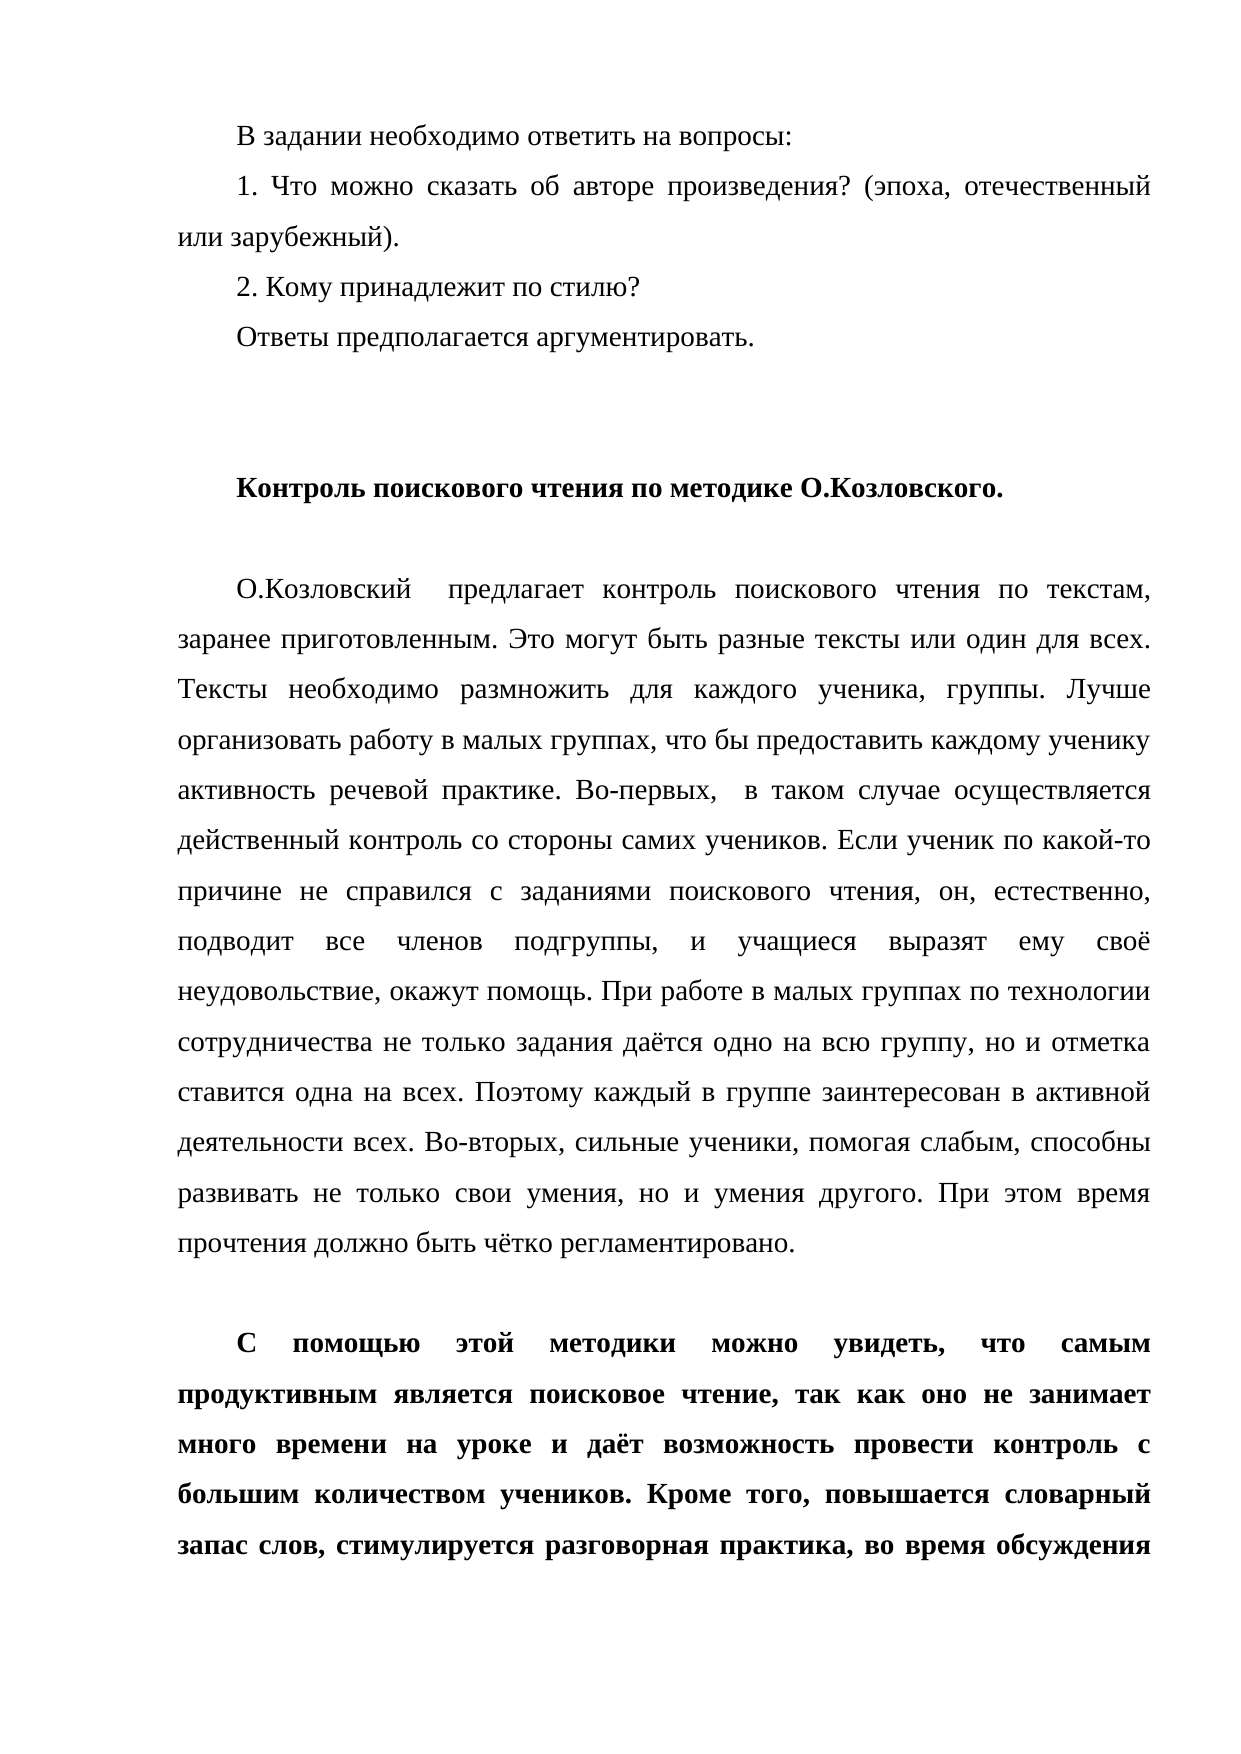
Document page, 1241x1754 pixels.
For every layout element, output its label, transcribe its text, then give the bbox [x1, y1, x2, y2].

text В задании необходимо ответить на вопросы: [177, 118, 1152, 152]
text Контроль поискового чтения по методике О.Козловского. [177, 470, 1152, 504]
text 2. Кому принадлежит по стилю? [177, 269, 1152, 303]
text Ответы предполагается аргументировать. [177, 319, 1152, 353]
text 1. Что можно сказать об авторе произведения? (эпоха, отечественный или зарубежный). [177, 168, 1152, 252]
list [177, 1326, 1152, 1560]
text О.Козловский предлагает контроль поискового чтения по текстам, заранее приготовленным. Это могут быть разные тексты или один для всех. Тексты необходимо размножить для каждого ученика, группы. Лучше организовать работу в малых группах, что бы предоставить каждому ученику активность речевой практике. Во-первых, в таком случае осуществляется действенный контроль со стороны самих учеников. Если ученик по какой-то причине не справился с заданиями поискового чтения, он, естественно, подводит все членов подгруппы, и учащиеся выразят ему своё неудовольствие, окажут помощь. При работе в малых группах по технологии сотрудничества не только задания даётся одно на всю группу, но и отметка ставится одна на всех. Поэтому каждый в группе заинтересован в активной деятельности всех. Во-вторых, сильные ученики, помогая слабым, способны развивать не только свои умения, но и умения другого. При этом время прочтения должно быть чётко регламентировано. [177, 571, 1152, 1258]
